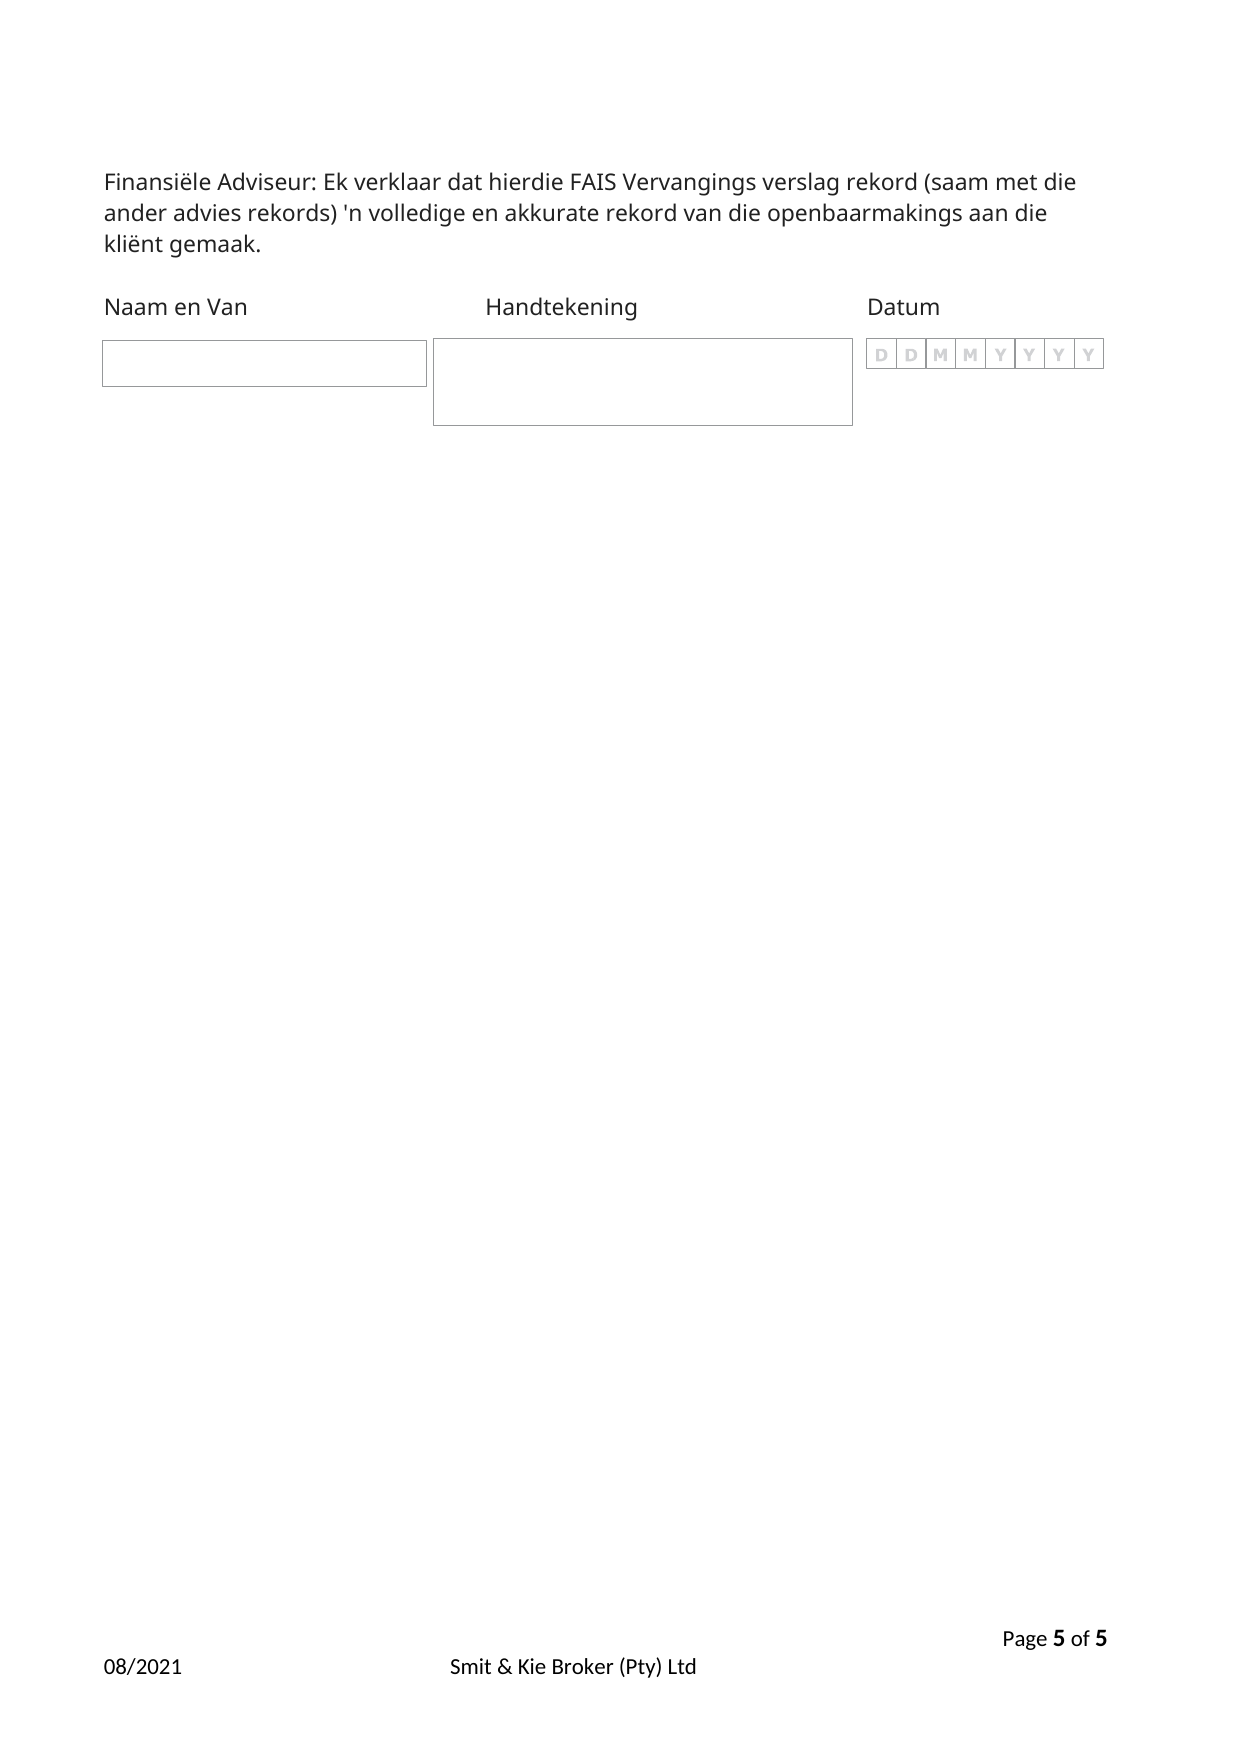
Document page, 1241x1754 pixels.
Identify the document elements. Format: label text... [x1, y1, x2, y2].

text Finansiële Adviseur: Ek verklaar dat hierdie FAIS Vervangings verslag rekord (saam met die ander advies rekords) 'n volledige en akkurate rekord van die openbaarmakings aan die kliënt gemaak. [103, 166, 1107, 260]
text Naam en Van Handtekening Datum [103, 291, 1107, 322]
